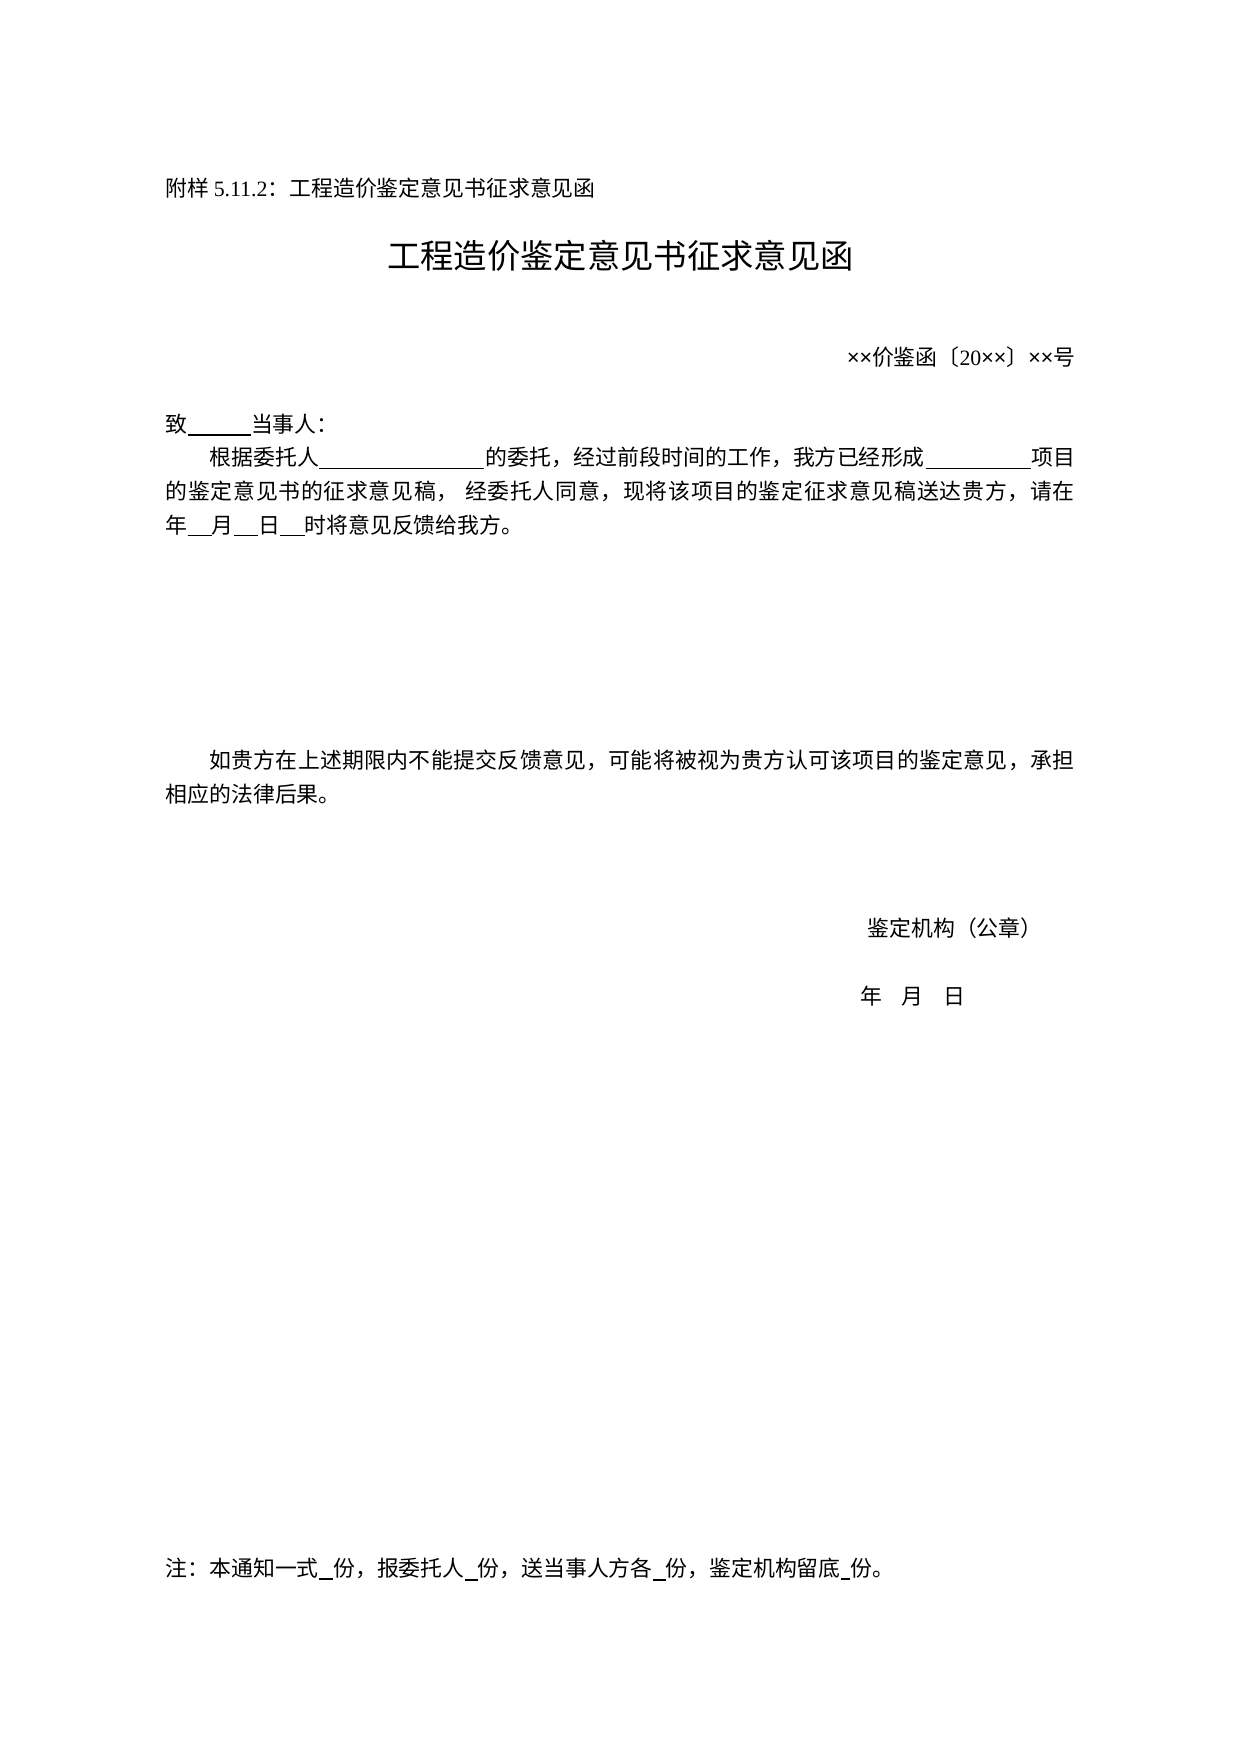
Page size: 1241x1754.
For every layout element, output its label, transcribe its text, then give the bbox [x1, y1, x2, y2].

text 工程造价鉴定意见书征求意见函 [165, 221, 1075, 288]
text 根据委托人 的委托，经过前段时间的工作，我方已经形成 项目的鉴定意见书的征求意见稿， 经委托人同意，现将该项目的鉴定征求意见稿送达贵方，请在 年 月 日 时将意见反馈给我方。 [165, 439, 1075, 540]
text 注：本通知一式 份，报委托人 份，送当事人方各 份，鉴定机构留底 份。 [165, 1550, 1075, 1583]
text 附样5.11.2：工程造价鉴定意见书征求意见函 [165, 170, 1075, 204]
text 年 月 日 [165, 978, 1075, 1011]
text ××价鉴函〔20××〕××号 [165, 338, 1075, 372]
text 鉴定机构（公章） [165, 911, 1042, 944]
text 如贵方在上述期限内不能提交反馈意见，可能将被视为贵方认可该项目的鉴定意见，承担相应的法律后果。 [165, 742, 1075, 809]
text 致 当事人： [165, 406, 1075, 439]
